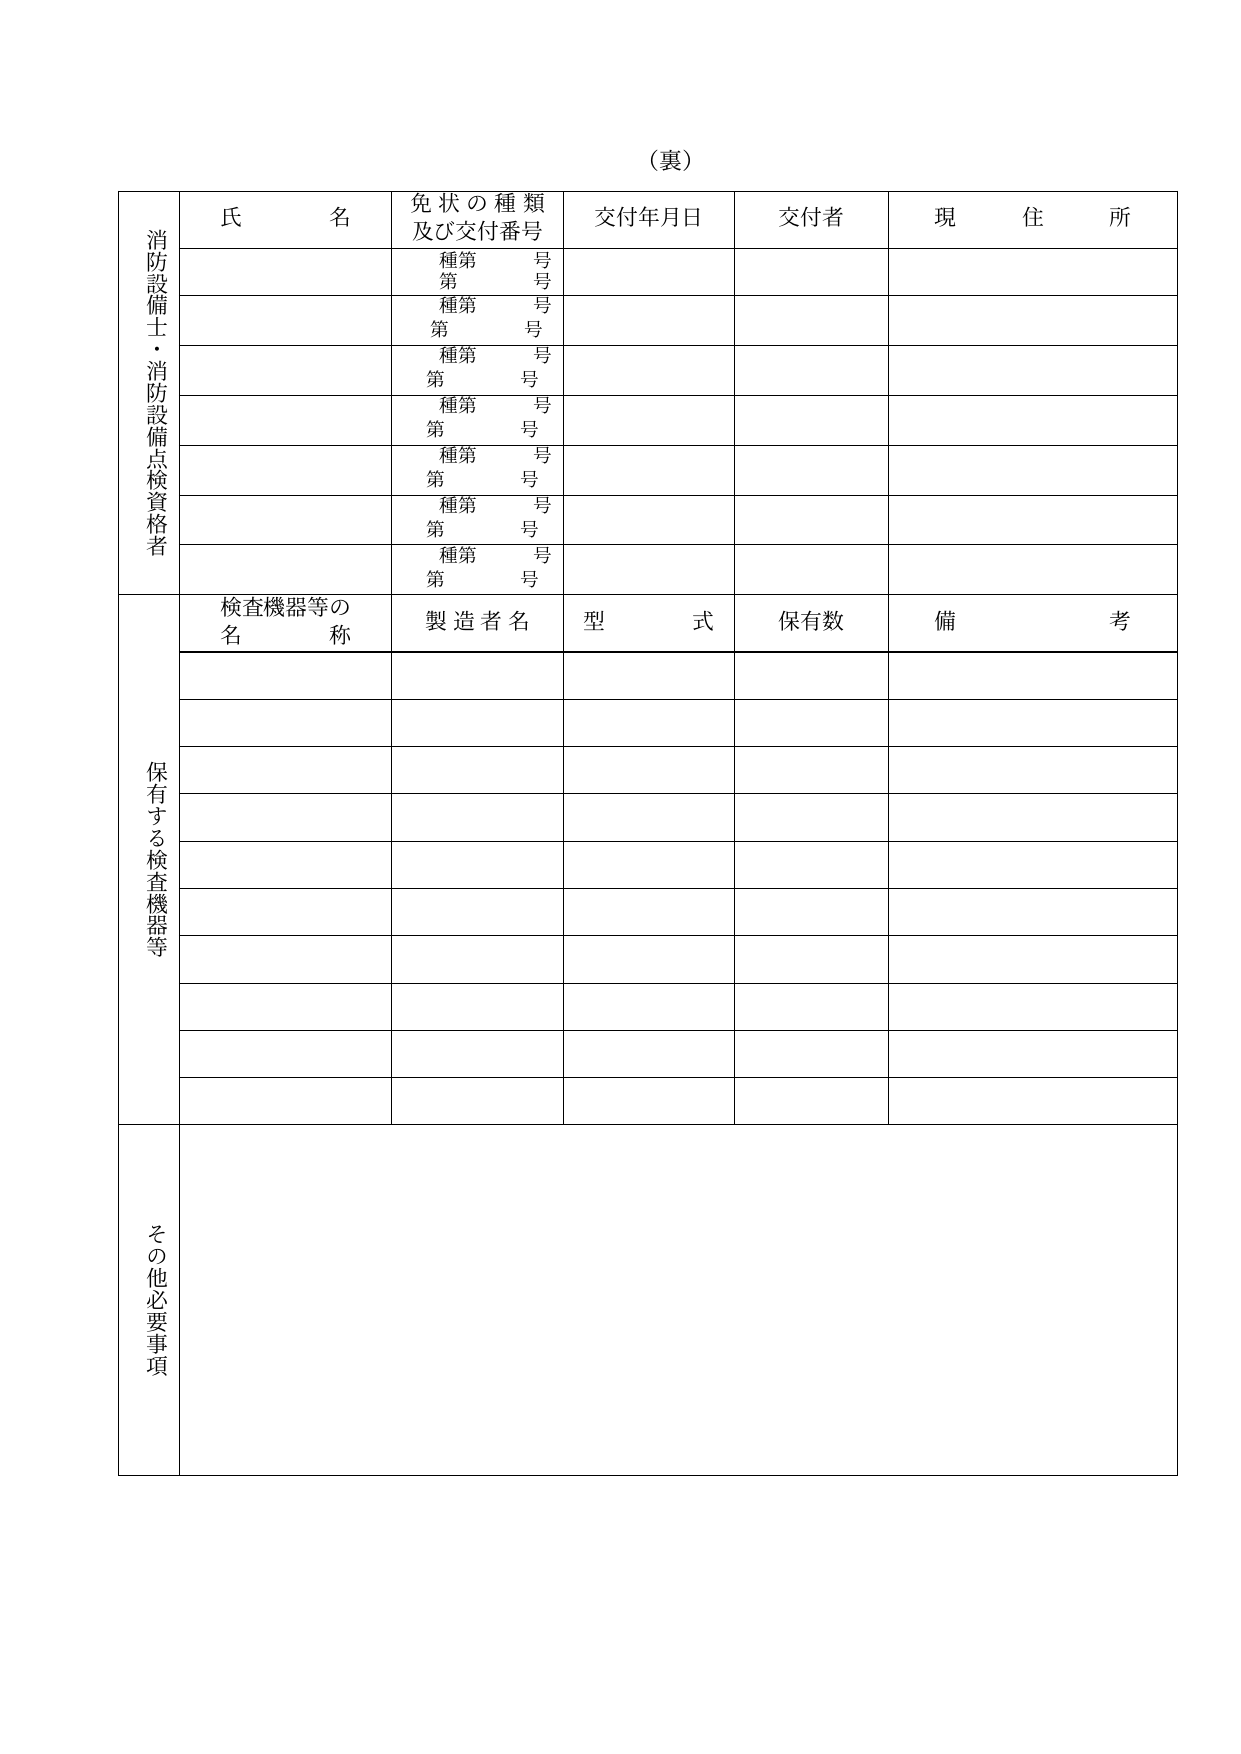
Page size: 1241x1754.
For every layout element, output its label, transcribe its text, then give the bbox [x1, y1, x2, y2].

table_cell [564, 842, 734, 888]
table_cell [889, 396, 1177, 444]
table_header 消防設備士・消防設備点検資格者 [119, 192, 179, 594]
table_cell [735, 446, 888, 494]
table_cell [180, 984, 391, 1030]
table_cell [889, 889, 1177, 935]
table_cell [180, 794, 391, 841]
table_cell [889, 296, 1177, 345]
table_cell [564, 346, 734, 395]
table_header 交付年月日 [564, 192, 734, 248]
table_cell [392, 1078, 563, 1124]
table_header 現 住 所 [889, 192, 1177, 248]
table_header 氏 名 [180, 192, 391, 248]
table_cell [735, 889, 888, 935]
table_cell [392, 747, 563, 793]
table_cell [564, 747, 734, 793]
table_cell [392, 1031, 563, 1077]
table_cell 保有する検査機器等 [119, 595, 179, 1124]
table_cell [889, 1078, 1177, 1124]
table_cell 種第 号 第 号 [392, 396, 563, 444]
table_cell 検査機器等の 名 称 [180, 595, 391, 651]
table_cell [180, 396, 391, 444]
table_cell [889, 700, 1177, 746]
table_cell [889, 346, 1177, 395]
table_cell [180, 496, 391, 544]
table_cell [735, 296, 888, 345]
table_cell [735, 653, 888, 699]
table_cell [180, 747, 391, 793]
table_cell [180, 889, 391, 935]
table_cell [889, 984, 1177, 1030]
table_cell [735, 545, 888, 594]
table_cell [392, 889, 563, 935]
table_cell [889, 747, 1177, 793]
table_cell 種第 号 第 号 [392, 446, 563, 494]
table_cell [735, 396, 888, 444]
table_cell [564, 889, 734, 935]
table_cell [735, 249, 888, 295]
table_cell [564, 396, 734, 444]
table_cell 種第 号 第 号 [392, 346, 563, 395]
table_cell [564, 936, 734, 982]
table_cell [392, 984, 563, 1030]
table_cell [180, 346, 391, 395]
table_cell [564, 249, 734, 295]
table_cell [889, 545, 1177, 594]
table_cell 種第 号 第 号 [392, 249, 563, 295]
table_cell [735, 984, 888, 1030]
table_cell [564, 653, 734, 699]
table_cell [735, 936, 888, 982]
table_cell [392, 653, 563, 699]
table_cell [180, 296, 391, 345]
table_cell [564, 545, 734, 594]
table_cell [180, 545, 391, 594]
table_cell 種第 号 第 号 [392, 496, 563, 544]
table_cell [889, 936, 1177, 982]
table_cell [735, 700, 888, 746]
table_header 交付者 [735, 192, 888, 248]
table_cell [735, 496, 888, 544]
table_cell [735, 747, 888, 793]
text （裏） [118, 149, 1222, 174]
table_cell 種第 号 第 号 [392, 296, 563, 345]
table_cell [564, 496, 734, 544]
table_cell [735, 346, 888, 395]
table_cell [564, 446, 734, 494]
table_cell [889, 446, 1177, 494]
table_cell [564, 794, 734, 841]
table_cell [392, 842, 563, 888]
table_cell [735, 794, 888, 841]
table_cell 種第 号 第 号 [392, 545, 563, 594]
table_cell [889, 794, 1177, 841]
table_cell [180, 936, 391, 982]
table_cell [392, 794, 563, 841]
table_cell [889, 1031, 1177, 1077]
table_cell [392, 936, 563, 982]
table_cell [889, 653, 1177, 699]
table_cell [392, 700, 563, 746]
table_cell [564, 1078, 734, 1124]
table_cell [735, 1031, 888, 1077]
table_cell [564, 296, 734, 345]
table_cell [180, 1078, 391, 1124]
table_cell [564, 1031, 734, 1077]
table_cell [180, 249, 391, 295]
table_cell 製 造 者 名 [392, 595, 563, 651]
table_cell [564, 984, 734, 1030]
table_cell [180, 1031, 391, 1077]
table_cell その他必要事項 [119, 1125, 179, 1475]
table_cell [180, 842, 391, 888]
table_cell [889, 842, 1177, 888]
table_cell [735, 842, 888, 888]
table_cell [889, 249, 1177, 295]
table_cell [180, 1125, 1177, 1475]
table_cell 保有数 [735, 595, 888, 651]
table_cell 備 考 [889, 595, 1177, 651]
table_cell [180, 446, 391, 494]
table_cell [889, 496, 1177, 544]
table_cell [180, 700, 391, 746]
table_cell 型 式 [564, 595, 734, 651]
table_cell [564, 700, 734, 746]
table_cell [180, 653, 391, 699]
table_cell [735, 1078, 888, 1124]
table_header 免状の種類 及び交付番号 [392, 192, 563, 248]
